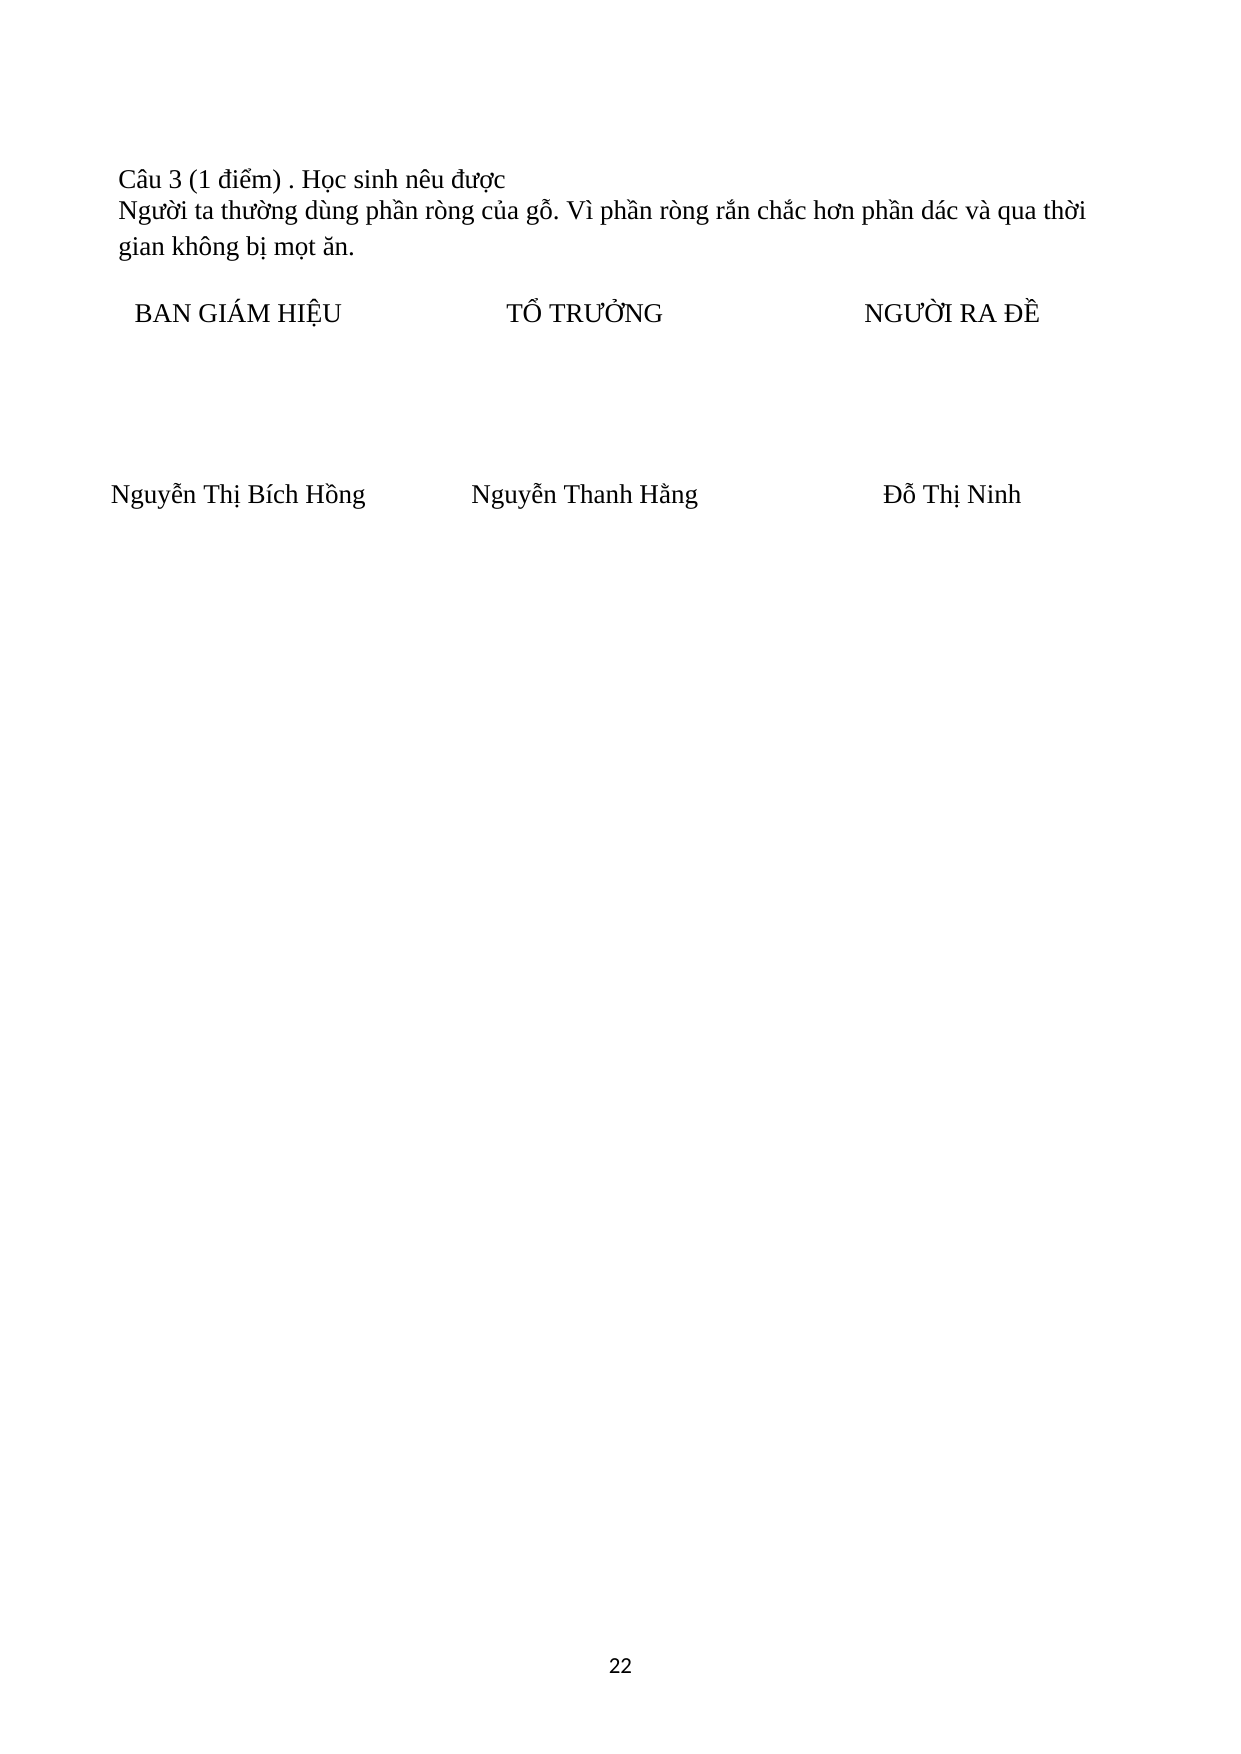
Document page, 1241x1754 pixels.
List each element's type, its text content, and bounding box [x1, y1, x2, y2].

table_header TỔ TRƯỞNG Nguyễn Thanh Hằng [396, 297, 773, 509]
text Người ta thường dùng phần ròng của gỗ. Vì phần ròng rắn chắc hơn phần dác và qua thời gian không bị mọt ăn. [118, 194, 1122, 261]
text Câu 3 (1 điểm) . Học sinh nêu được [118, 163, 1122, 194]
table_header NGƯỜI RA ĐỀ Đỗ Thị Ninh [774, 297, 1131, 509]
table_header BAN GIÁM HIỆU Nguyễn Thị Bích Hồng [81, 297, 396, 509]
